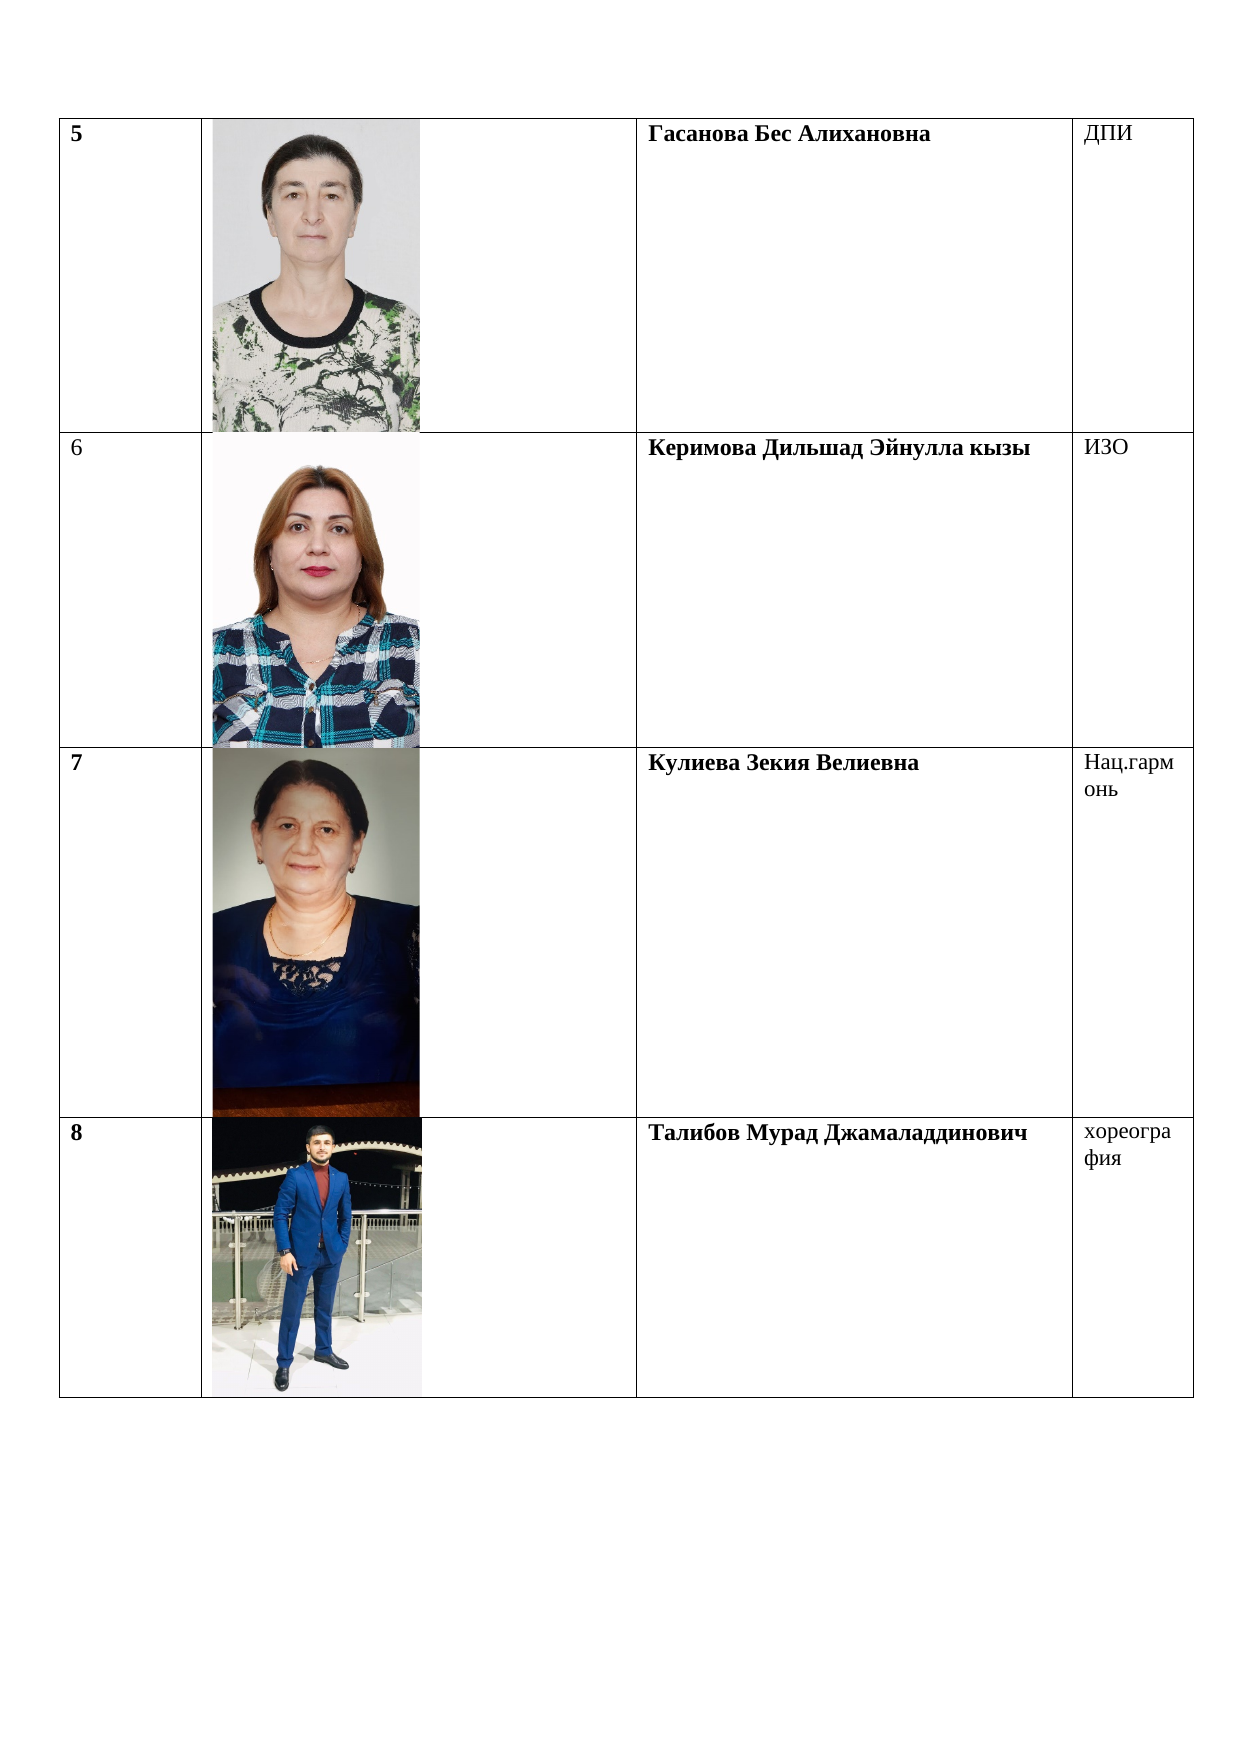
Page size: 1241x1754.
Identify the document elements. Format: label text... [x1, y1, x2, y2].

table_cell Талибов Мурад Джамаладдинович [637, 1118, 1072, 1397]
table_cell 8 [60, 1118, 201, 1397]
table_cell хореография [1073, 1118, 1193, 1397]
table_cell Гасанова Бес Алихановна [637, 119, 1072, 432]
table_cell Кулиева Зекия Велиевна [637, 748, 1072, 1117]
table_cell [420, 119, 636, 432]
table_cell [420, 433, 636, 747]
table_cell [202, 433, 212, 747]
table_cell 7 [60, 748, 201, 1117]
table_cell 6 [60, 433, 201, 747]
table_cell [420, 748, 636, 1117]
table_cell ДПИ [1073, 119, 1193, 432]
table_cell ИЗО [1073, 433, 1193, 747]
table_cell [202, 748, 212, 1117]
table_cell 5 [60, 119, 201, 432]
table_cell [422, 1118, 636, 1397]
table_cell [202, 1118, 212, 1397]
table_cell Керимова Дильшад Эйнулла кызы [637, 433, 1072, 747]
table_cell Нац.гармонь [1073, 748, 1193, 1117]
table_cell [202, 119, 212, 432]
picture [212, 119, 422, 1397]
